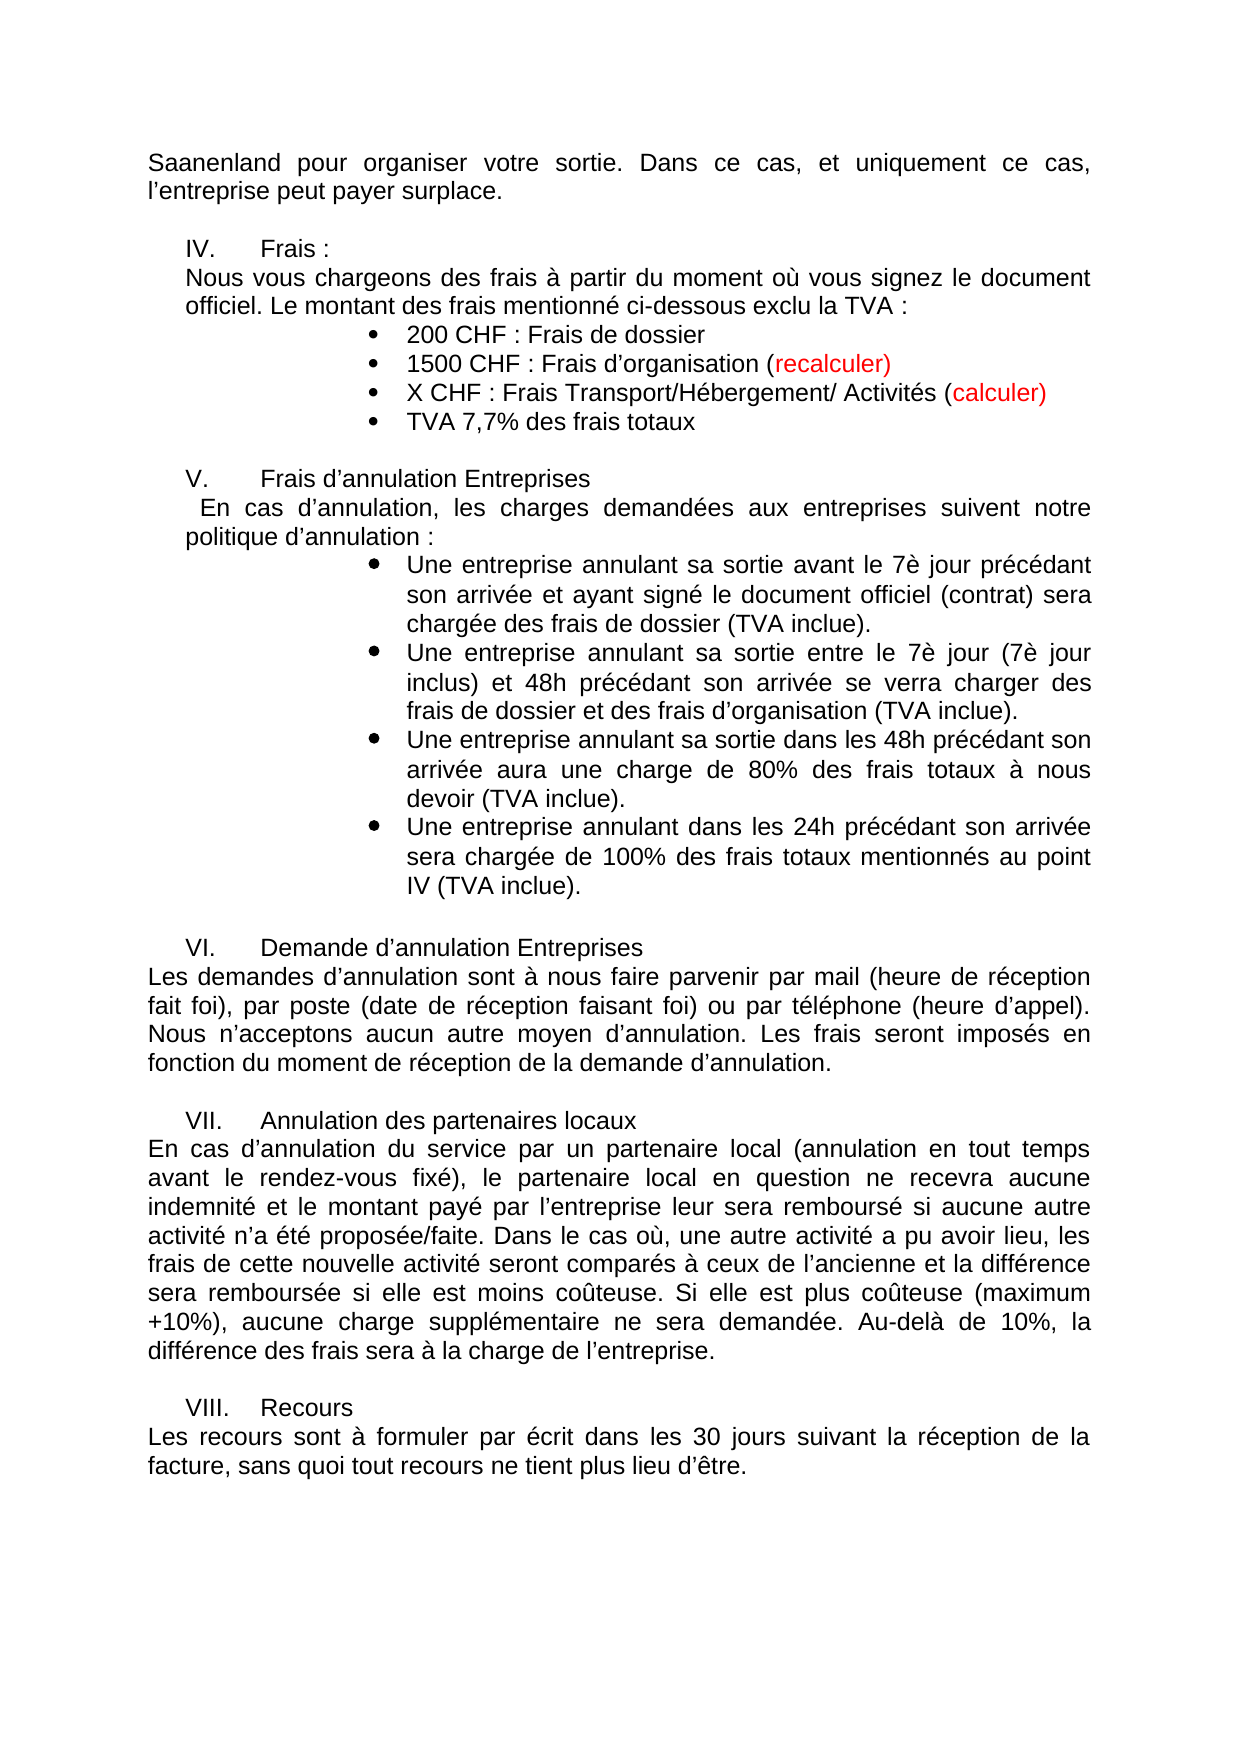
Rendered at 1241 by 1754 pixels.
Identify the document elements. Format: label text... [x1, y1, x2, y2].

list Frais d’annulation Entreprises [185, 464, 1093, 493]
list 200 CHF : Frais de dossier [369, 320, 1093, 349]
list Annulation des partenaires locaux [185, 1106, 1093, 1134]
list 1500 CHF : Frais d’organisation (recalculer) [369, 349, 1093, 378]
list Une entreprise annulant sa sortie dans les 48h précédant son arrivée aura une charge de 80% des frais totaux à nous devoir (TVA inclue). [369, 725, 1093, 812]
list TVA 7,7% des frais totaux [369, 407, 1093, 436]
text Les recours sont à formuler par écrit dans les 30 jours suivant la réception de la facture, sans quoi tout recours ne tient plus lieu d’être. [148, 1422, 1093, 1479]
text Les demandes d’annulation sont à nous faire parvenir par mail (heure de réception fait foi), par poste (date de réception faisant foi) ou par téléphone (heure d’appel). Nous n’acceptons aucun autre moyen d’annulation. Les frais seront imposés en fonction du moment de réception de la demande d’annulation. [148, 962, 1093, 1077]
list X CHF : Frais Transport/Hébergement/ Activités (calculer) [369, 378, 1093, 407]
list Une entreprise annulant sa sortie avant le 7è jour précédant son arrivée et ayant signé le document officiel (contrat) sera chargée des frais de dossier (TVA inclue). [369, 551, 1093, 638]
list Frais : [185, 234, 1093, 263]
list Une entreprise annulant sa sortie entre le 7è jour (7è jour inclus) et 48h précédant son arrivée se verra charger des frais de dossier et des frais d’organisation (TVA inclue). [369, 638, 1093, 725]
text Nous vous chargeons des frais à partir du moment où vous signez le document officiel. Le montant des frais mentionné ci-dessous exclu la TVA : [185, 263, 1093, 320]
list Une entreprise annulant dans les 24h précédant son arrivée sera chargée de 100% des frais totaux mentionnés au point IV (TVA inclue). [369, 812, 1093, 900]
list Recours [185, 1393, 1093, 1422]
text En cas d’annulation, les charges demandées aux entreprises suivent notre politique d’annulation : [185, 493, 1093, 551]
text En cas d’annulation du service par un partenaire local (annulation en tout temps avant le rendez-vous fixé), le partenaire local en question ne recevra aucune indemnité et le montant payé par l’entreprise leur sera remboursé si aucune autre activité n’a été proposée/faite. Dans le cas où, une autre activité a pu avoir lieu, les frais de cette nouvelle activité seront comparés à ceux de l’ancienne et la différence sera remboursée si elle est moins coûteuse. Si elle est plus coûteuse (maximum +10%), aucune charge supplémentaire ne sera demandée. Au-delà de 10%, la différence des frais sera à la charge de l’entreprise. [148, 1134, 1093, 1364]
list Demande d’annulation Entreprises [185, 933, 1093, 962]
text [148, 148, 1093, 205]
